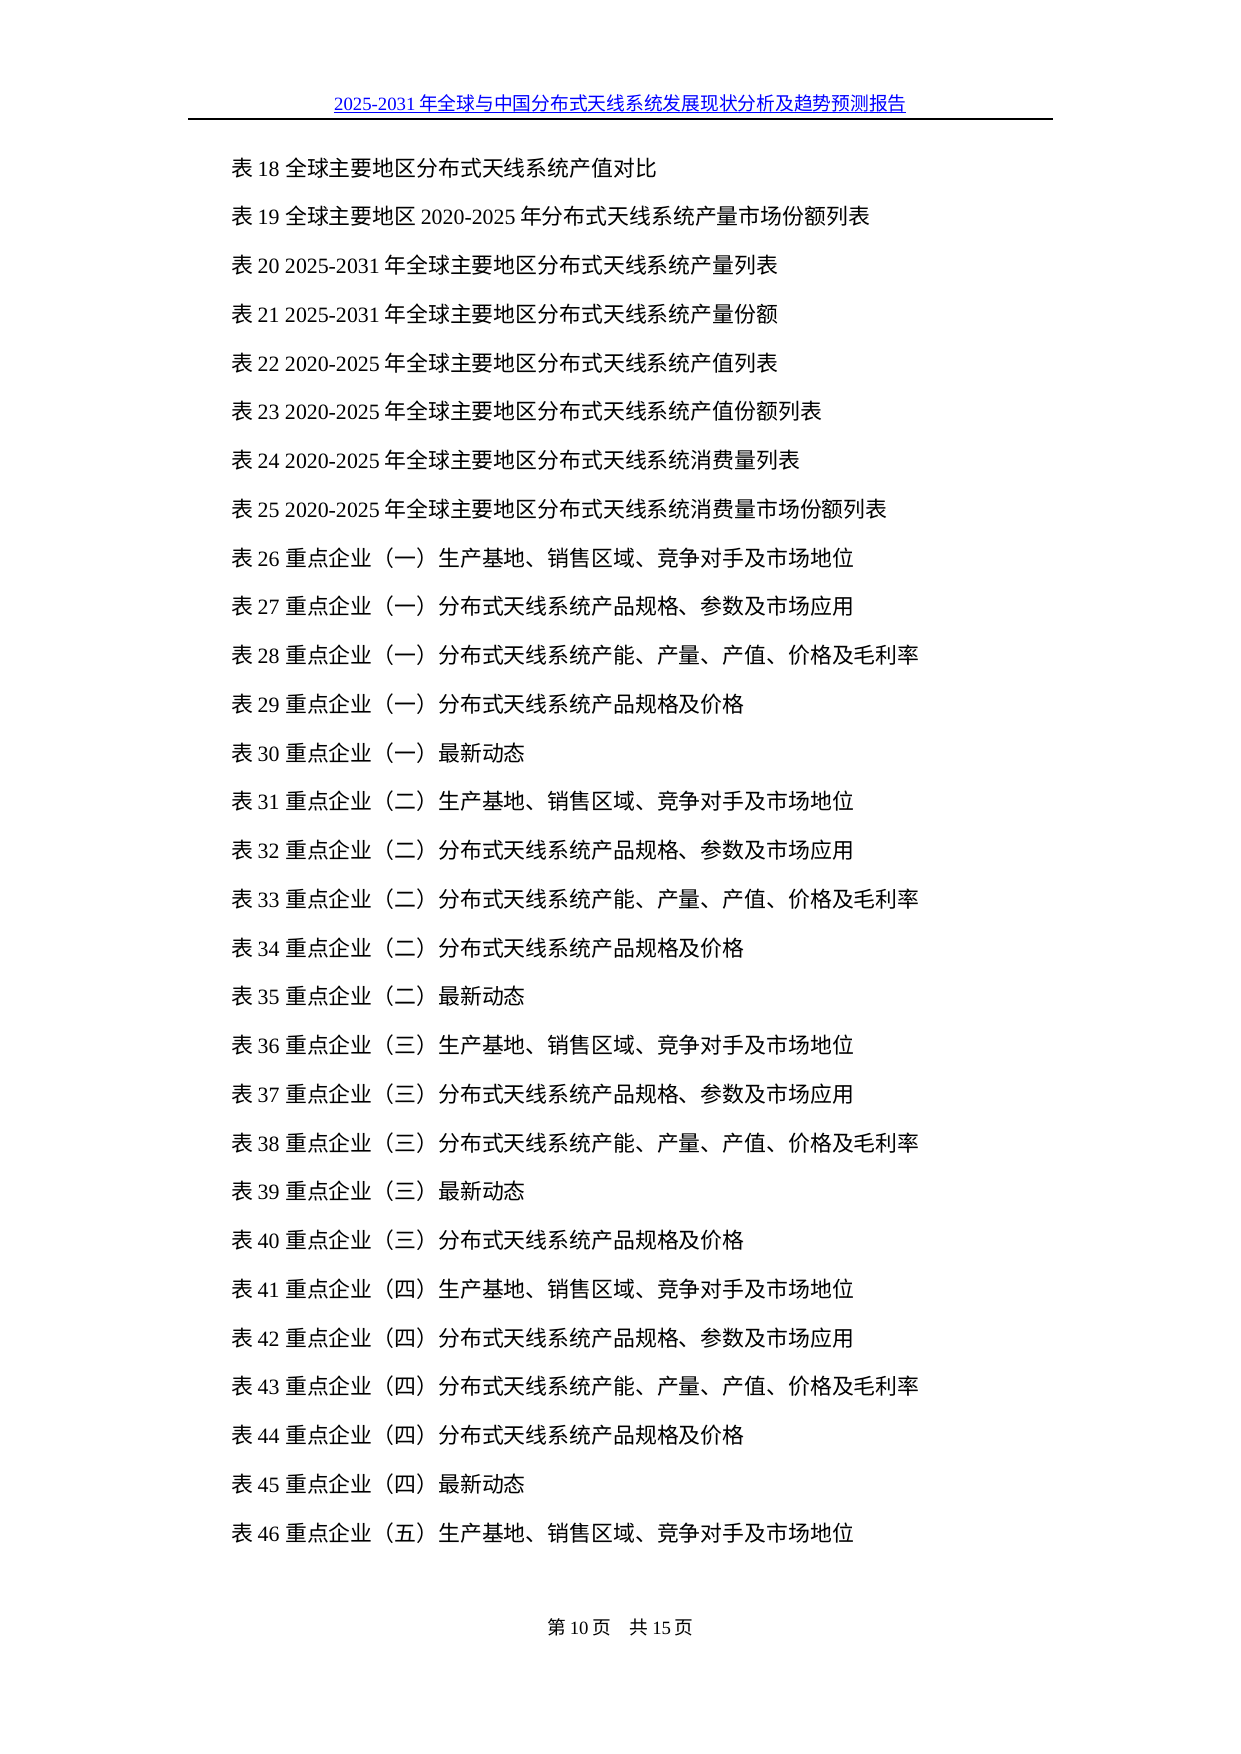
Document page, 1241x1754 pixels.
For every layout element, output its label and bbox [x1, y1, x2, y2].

text [187, 150, 1053, 1548]
